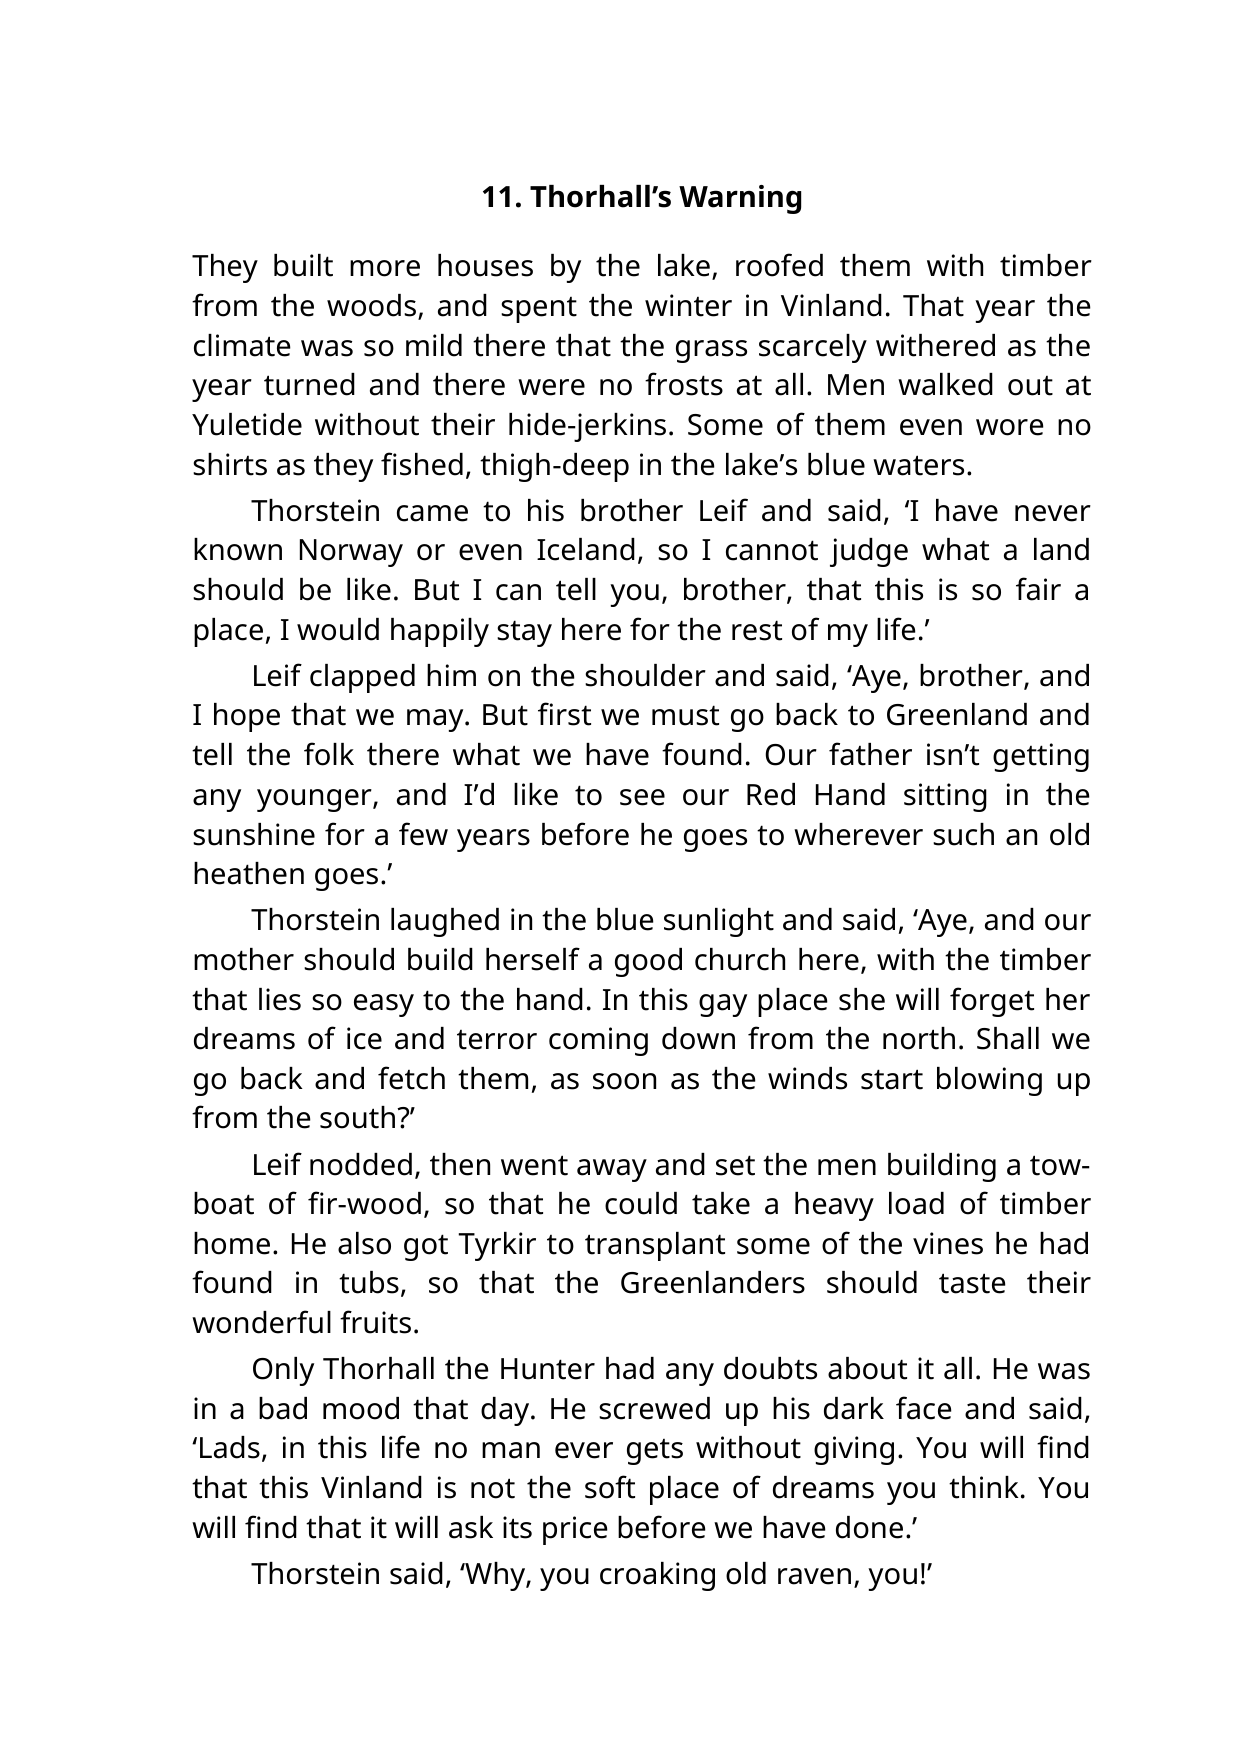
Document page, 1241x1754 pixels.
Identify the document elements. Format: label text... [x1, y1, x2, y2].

text Leif clapped him on the shoulder and said, ‘Aye, brother, and I hope that we may. But first we must go back to Greenland and tell the folk there what we have found. Our father isn’t getting any younger, and I’d like to see our Red Hand sitting in the sunshine for a few years before he goes to wherever such an old heathen goes.’ [192, 655, 1093, 893]
text 11. Thorhall’s Warning [192, 177, 1093, 216]
text Thorstein came to his brother Leif and said, ‘I have never known Norway or even Iceland, so I cannot judge what a land should be like. But I can tell you, brother, that this is so fair a place, I would happily stay here for the rest of my life.’ [192, 490, 1093, 649]
text Thorstein laughed in the blue sunlight and said, ‘Aye, and our mother should build herself a good church here, with the timber that lies so easy to the hand. In this gay place she will forget her dreams of ice and terror coming down from the north. Shall we go back and fetch them, as soon as the winds start blowing up from the south?’ [192, 899, 1093, 1137]
text They built more houses by the lake, roofed them with timber from the woods, and spent the winter in Vinland. That year the climate was so mild there that the grass scarcely withered as the year turned and there were no frosts at all. Men walked out at Yuletide without their hide-jerkins. Some of them even wore no shirts as they fished, thigh-deep in the lake’s blue waters. [192, 246, 1093, 484]
text Leif nodded, then went away and set the men building a tow-boat of fir-wood, so that he could take a heavy load of timber home. He also got Tyrkir to transplant some of the vines he had found in tubs, so that the Greenlanders should taste their wonderful fruits. [192, 1144, 1093, 1342]
text Only Thorhall the Hunter had any doubts about it all. He was in a bad mood that day. He screwed up his dark face and said, ‘Lads, in this life no man ever gets without giving. You will find that this Vinland is not the soft place of dreams you think. You will find that it will ask its price before we have done.’ [192, 1348, 1093, 1547]
text Thorstein said, ‘Why, you croaking old raven, you!’ [192, 1553, 1093, 1593]
